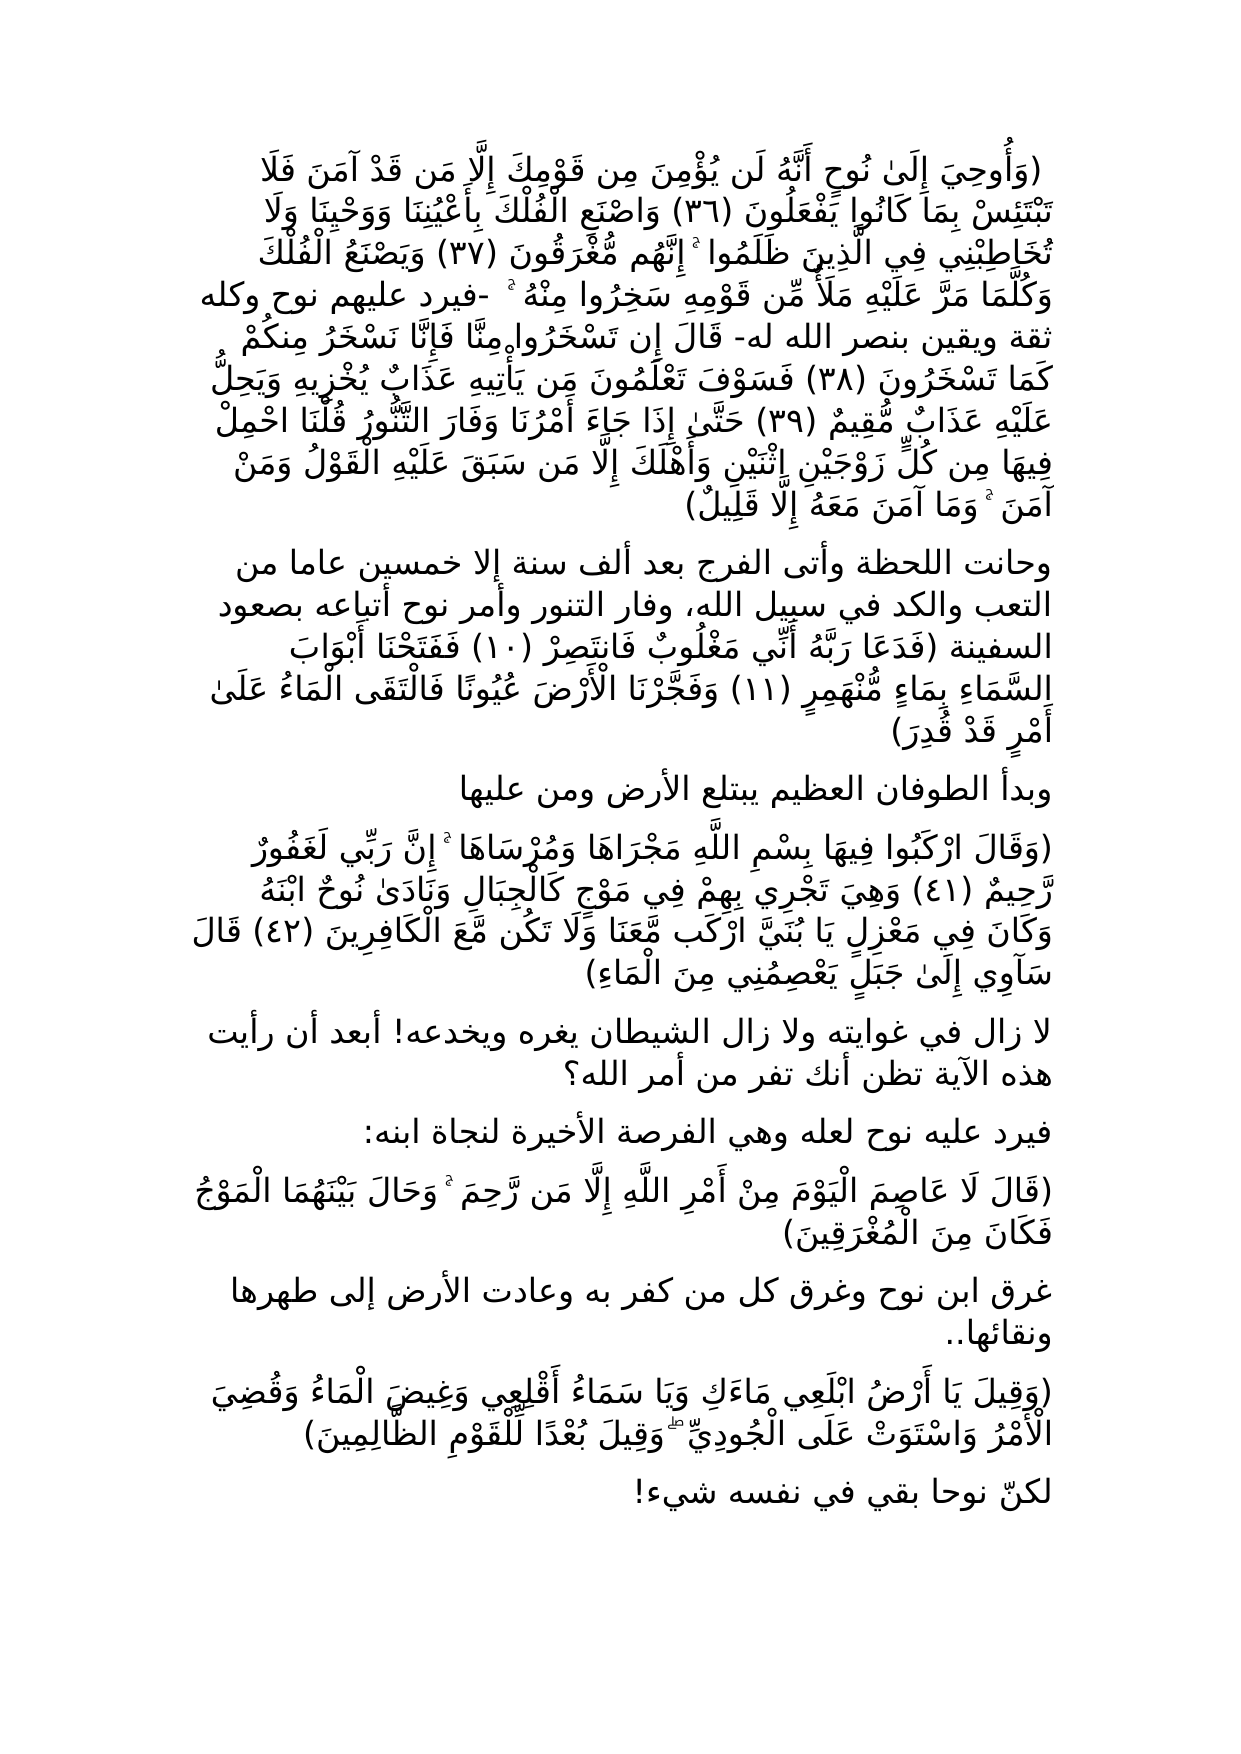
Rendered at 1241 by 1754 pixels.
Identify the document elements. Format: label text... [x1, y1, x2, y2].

text (وَقَالَ ارْكَبُوا فِيهَا بِسْمِ اللَّهِ مَجْرَاهَا وَمُرْسَاهَا ۚ إِنَّ رَبِّي لَغَفُورٌ رَّحِيمٌ (٤١) وَهِيَ تَجْرِي بِهِمْ فِي مَوْجٍ كَالْجِبَالِ وَنَادَىٰ نُوحٌ ابْنَهُ وَكَانَ فِي مَعْزِلٍ يَا بُنَيَّ ارْكَب مَّعَنَا وَلَا تَكُن مَّعَ الْكَافِرِينَ (٤٢) قَالَ سَآوِي إِلَىٰ جَبَلٍ يَعْصِمُنِي مِنَ الْمَاءِ) [187, 828, 1053, 993]
text (وَأُوحِيَ إِلَىٰ نُوحٍ أَنَّهُ لَن يُؤْمِنَ مِن قَوْمِكَ إِلَّا مَن قَدْ آمَنَ فَلَا تَبْتَئِسْ بِمَا كَانُوا يَفْعَلُونَ (٣٦) وَاصْنَعِ الْفُلْكَ بِأَعْيُنِنَا وَوَحْيِنَا وَلَا تُخَاطِبْنِي فِي الَّذِينَ ظَلَمُوا ۚ إِنَّهُم مُّغْرَقُونَ (٣٧) وَيَصْنَعُ الْفُلْكَ وَكُلَّمَا مَرَّ عَلَيْهِ مَلَأٌ مِّن قَوْمِهِ سَخِرُوا مِنْهُ ۚ -فيرد عليهم نوح وكله ثقة ويقين بنصر الله له- قَالَ إِن تَسْخَرُوا مِنَّا فَإِنَّا نَسْخَرُ مِنكُمْ كَمَا تَسْخَرُونَ (٣٨) فَسَوْفَ تَعْلَمُونَ مَن يَأْتِيهِ عَذَابٌ يُخْزِيهِ وَيَحِلُّ عَلَيْهِ عَذَابٌ مُّقِيمٌ (٣٩) حَتَّىٰ إِذَا جَاءَ أَمْرُنَا وَفَارَ التَّنُّورُ قُلْنَا احْمِلْ فِيهَا مِن كُلٍّ زَوْجَيْنِ اثْنَيْنِ وَأَهْلَكَ إِلَّا مَن سَبَقَ عَلَيْهِ الْقَوْلُ وَمَنْ آمَنَ ۚ وَمَا آمَنَ مَعَهُ إِلَّا قَلِيلٌ) [187, 150, 1053, 524]
text وبدأ الطوفان العظيم يبتلع الأرض ومن عليها [187, 769, 1053, 808]
text غرق ابن نوح وغرق كل من كفر به وعادت الأرض إلى طهرها ونقائها.. [187, 1272, 1053, 1352]
text (وَقِيلَ يَا أَرْضُ ابْلَعِي مَاءَكِ وَيَا سَمَاءُ أَقْلِعِي وَغِيضَ الْمَاءُ وَقُضِيَ الْأَمْرُ وَاسْتَوَتْ عَلَى الْجُودِيِّ ۖ وَقِيلَ بُعْدًا لِّلْقَوْمِ الظَّالِمِينَ) [187, 1372, 1053, 1453]
text لا زال في غوايته ولا زال الشيطان يغره ويخدعه! أبعد أن رأيت هذه الآية تظن أنك تفر من أمر الله؟ [187, 1012, 1053, 1093]
text فيرد عليه نوح لعله وهي الفرصة الأخيرة لنجاة ابنه: [187, 1113, 1053, 1152]
text وحانت اللحظة وأتى الفرج بعد ألف سنة إلا خمسين عاما من التعب والكد في سبيل الله، وفار التنور وأمر نوح أتباعه بصعود السفينة (فَدَعَا رَبَّهُ أَنِّي مَغْلُوبٌ فَانتَصِرْ (١٠) فَفَتَحْنَا أَبْوَابَ السَّمَاءِ بِمَاءٍ مُّنْهَمِرٍ (١١) وَفَجَّرْنَا الْأَرْضَ عُيُونًا فَالْتَقَى الْمَاءُ عَلَىٰ أَمْرٍ قَدْ قُدِرَ) [187, 543, 1053, 750]
text (قَالَ لَا عَاصِمَ الْيَوْمَ مِنْ أَمْرِ اللَّهِ إِلَّا مَن رَّحِمَ ۚ وَحَالَ بَيْنَهُمَا الْمَوْجُ فَكَانَ مِنَ الْمُغْرَقِينَ) [187, 1171, 1053, 1252]
text لكنّ نوحا بقي في نفسه شيء! [187, 1472, 1053, 1511]
